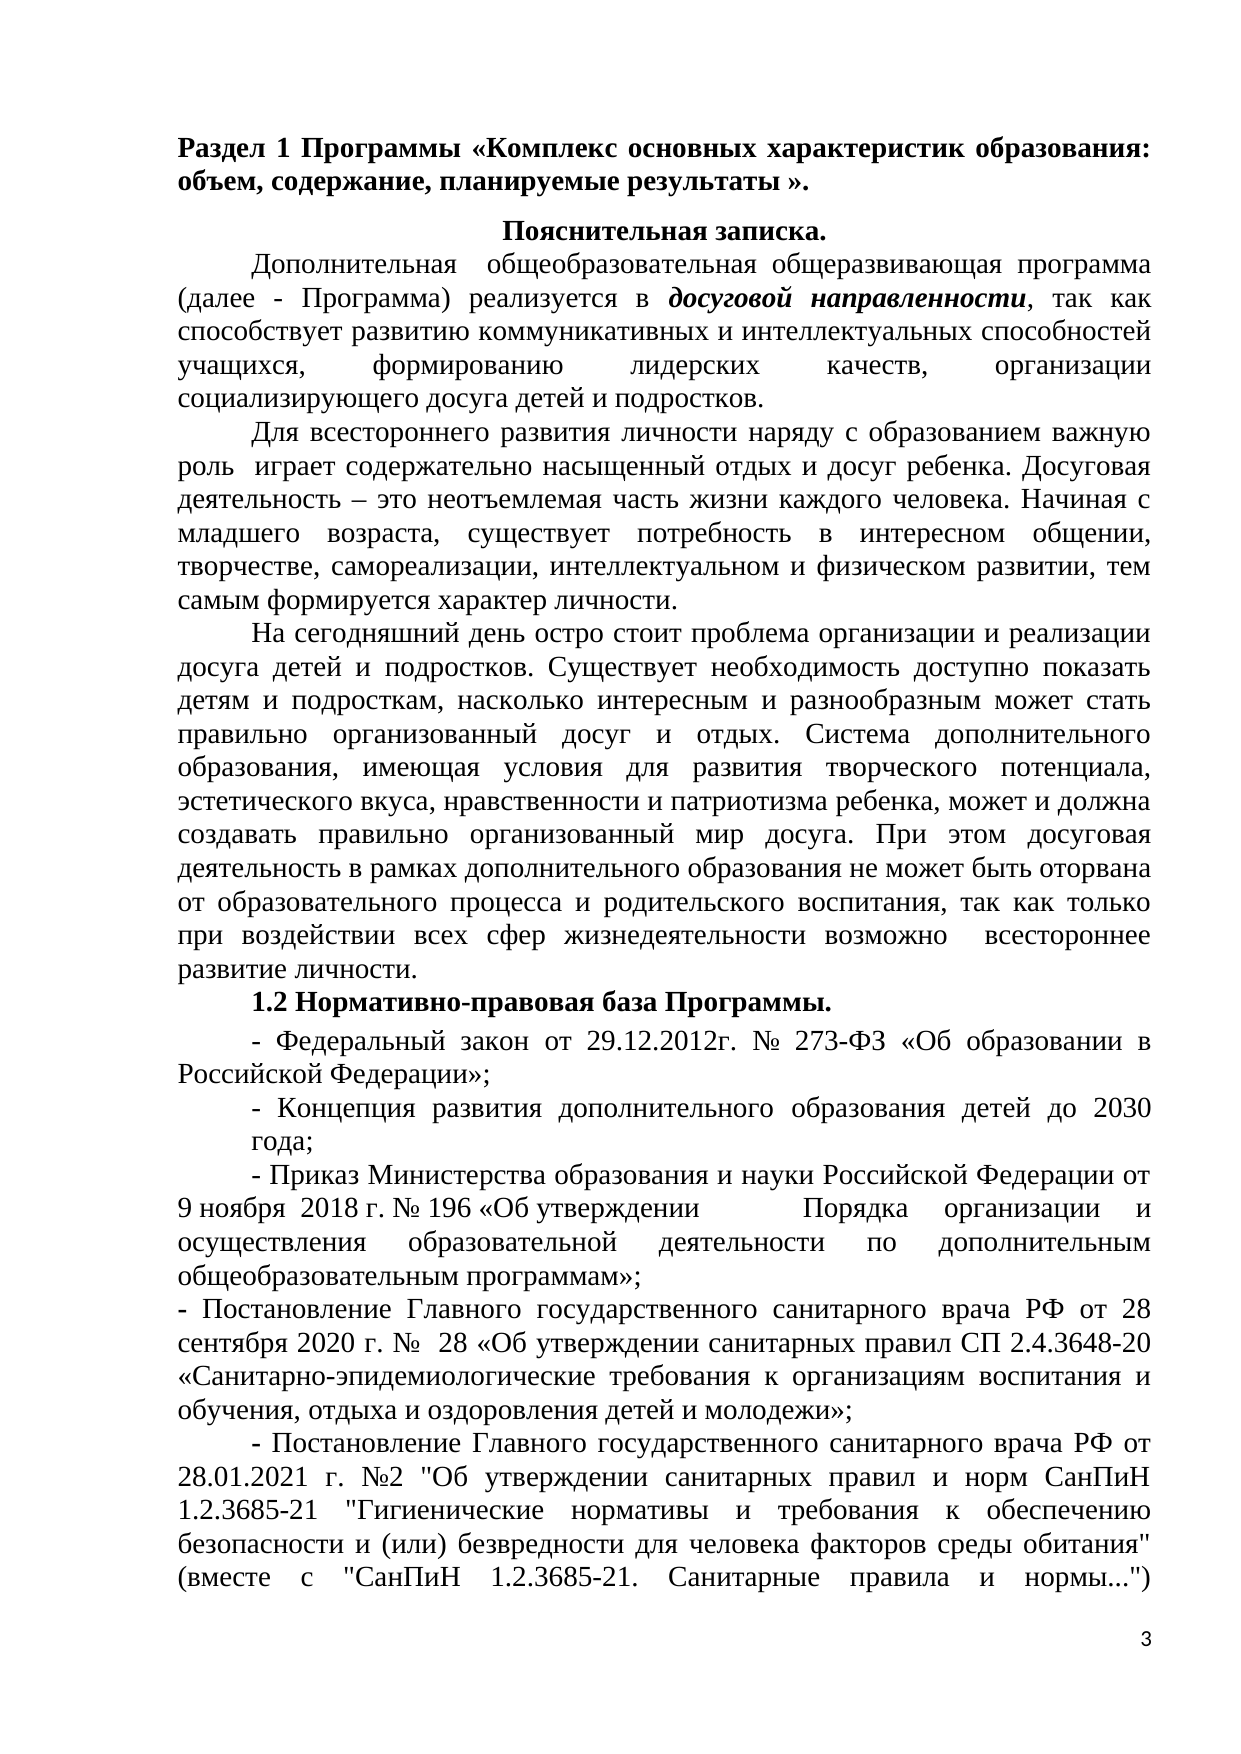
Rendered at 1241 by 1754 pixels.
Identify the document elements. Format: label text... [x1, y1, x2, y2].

text - Приказ Министерства образования и науки Российской Федерации от 9 ноября 2018 г. № 196 «Об утверждении Порядка организации и осуществления образовательной деятельности по дополнительным общеобразовательным программам»; [177, 1157, 1152, 1291]
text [177, 1425, 1152, 1593]
text Раздел 1 Программы «Комплекс основных характеристик образования: объем, содержание, планируемые результаты ». [177, 130, 1152, 197]
text Для всестороннего развития личности наряду с образованием важную роль играет содержательно насыщенный отдых и досуг ребенка. Досуговая деятельность – это неотъемлемая часть жизни каждого человека. Начиная с младшего возраста, существует потребность в интересном общении, творчестве, самореализации, интеллектуальном и физическом развитии, тем самым формируется характер личности. [177, 414, 1152, 615]
text Пояснительная записка. [177, 197, 1152, 246]
text - Концепция развития дополнительного образования детей до 2030 года; [251, 1090, 1152, 1157]
text 1.2 Нормативно-правовая база Программы. [177, 984, 1152, 1018]
text На сегодняшний день остро стоит проблема организации и реализации досуга детей и подростков. Существует необходимость доступно показать детям и подросткам, насколько интересным и разнообразным может стать правильно организованный досуг и отдых. Система дополнительного образования, имеющая условия для развития творческого потенциала, эстетического вкуса, нравственности и патриотизма ребенка, может и должна создавать правильно организованный мир досуга. При этом досуговая деятельность в рамках дополнительного образования не может быть оторвана от образовательного процесса и родительского воспитания, так как только при воздействии всех сфер жизнедеятельности возможно всестороннее развитие личности. [177, 615, 1152, 984]
text - Федеральный закон от 29.12.2012г. № 273-ФЗ «Об образовании в Российской Федерации»; [177, 1023, 1152, 1090]
text Дополнительная общеобразовательная общеразвивающая программа (далее - Программа) реализуется в досуговой направленности, так как способствует развитию коммуникативных и интеллектуальных способностей учащихся, формированию лидерских качеств, организации социализирующего досуга детей и подростков. [177, 246, 1152, 414]
text - Постановление Главного государственного санитарного врача РФ от 28 сентября 2020 г. № 28 «Об утверждении санитарных правил СП 2.4.3648-20 «Санитарно-эпидемиологические требования к организациям воспитания и обучения, отдыха и оздоровления детей и молодежи»; [177, 1291, 1152, 1425]
